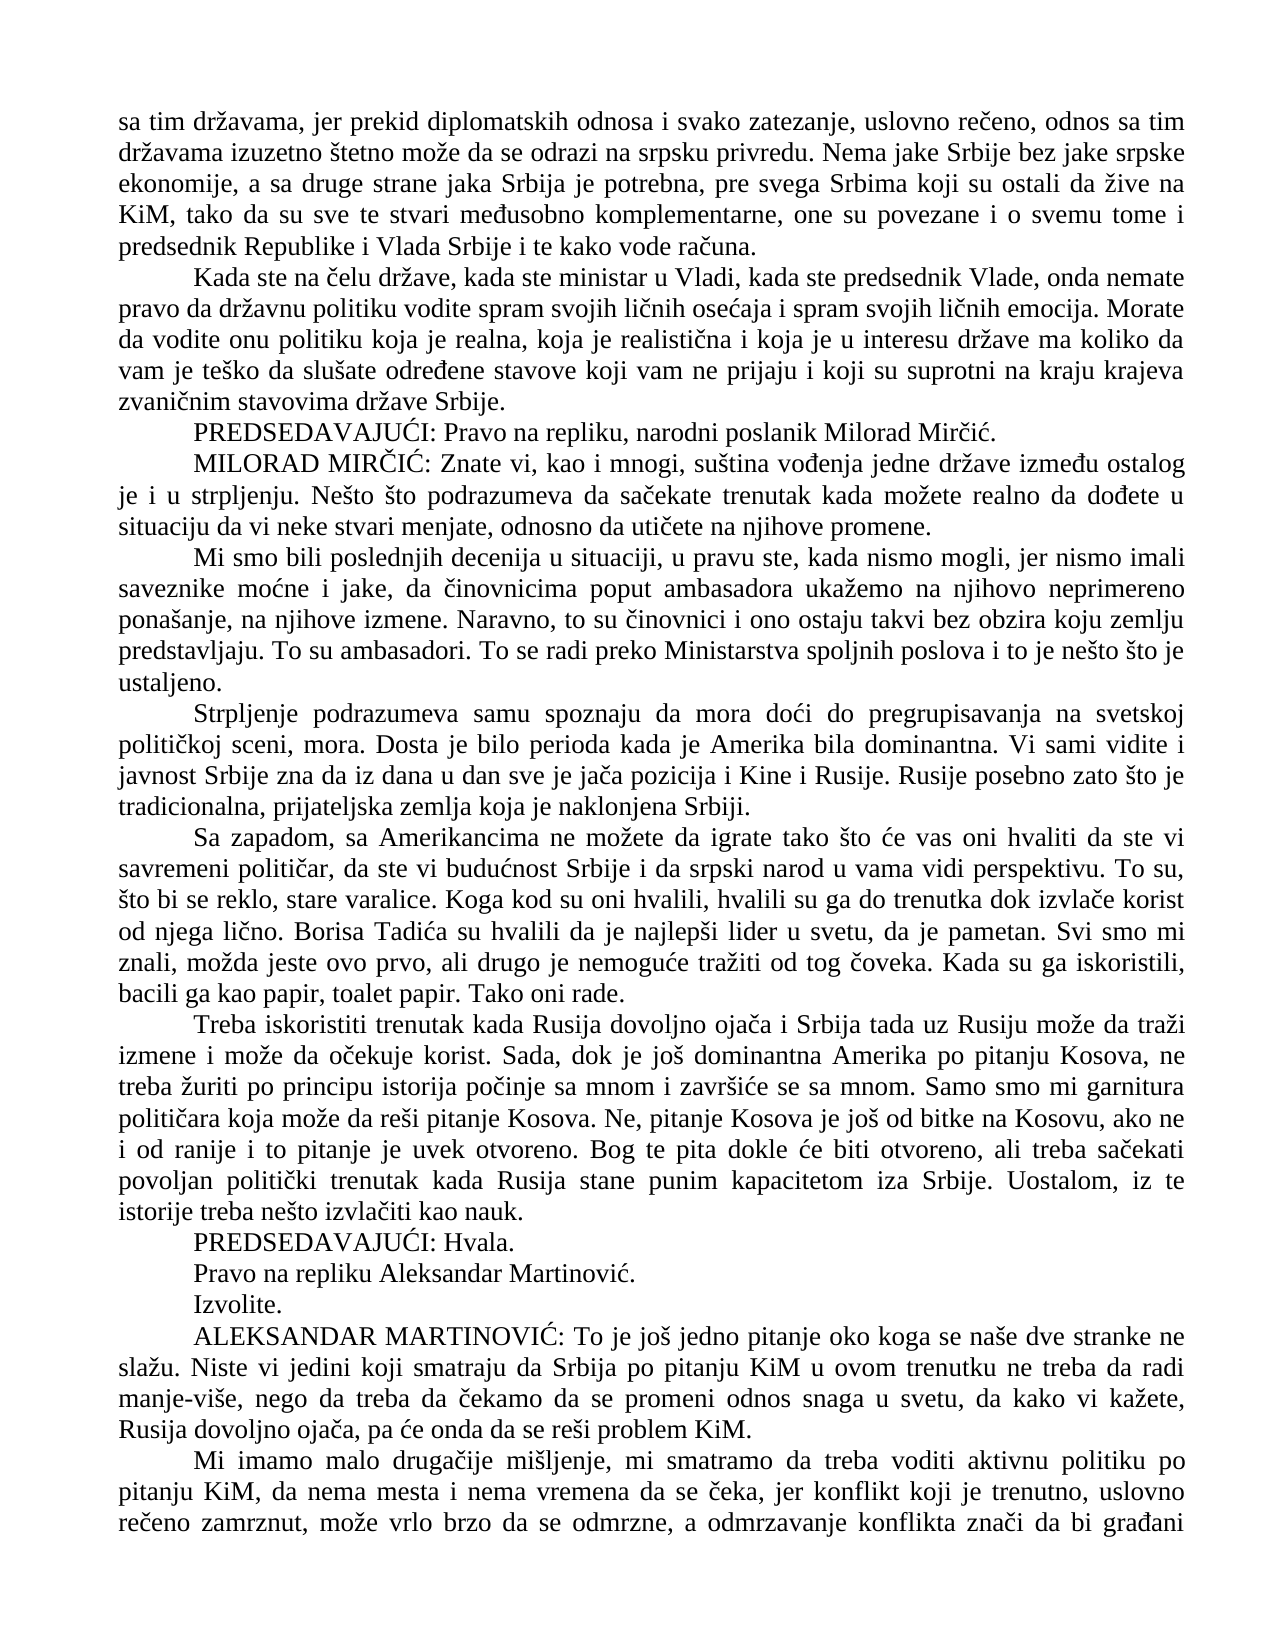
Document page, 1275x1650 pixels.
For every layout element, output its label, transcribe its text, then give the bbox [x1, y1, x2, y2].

text PREDSEDAVAJUĆI: Pravo na repliku, narodni poslanik Milorad Mirčić. [118, 416, 1186, 448]
text ALEKSANDAR MARTINOVIĆ: To je još jedno pitanje oko koga se naše dve stranke ne slažu. Niste vi jedini koji smatraju da Srbija po pitanju KiM u ovom trenutku ne treba da radi manje-više, nego da treba da čekamo da se promeni odnos snaga u svetu, da kako vi kažete, Rusija dovoljno ojača, pa će onda da se reši problem KiM. [118, 1320, 1186, 1444]
text Mi smo bili poslednjih decenija u situaciji, u pravu ste, kada nismo mogli, jer nismo imali saveznike moćne i jake, da činovnicima poput ambasadora ukažemo na njihovo neprimereno ponašanje, na njihove izmene. Naravno, to su činovnici i ono ostaju takvi bez obzira koju zemlju predstavljaju. To su ambasadori. To se radi preko Ministarstva spoljnih poslova i to je nešto što je ustaljeno. [118, 541, 1186, 697]
text Pravo na repliku Aleksandar Martinović. [118, 1257, 1186, 1288]
text Izvolite. [118, 1288, 1186, 1320]
text MILORAD MIRČIĆ: Znate vi, kao i mnogi, suština vođenja jedne države između ostalog je i u strpljenju. Nešto što podrazumeva da sačekate trenutak kada možete realno da dođete u situaciju da vi neke stvari menjate, odnosno da utičete na njihove promene. [118, 448, 1186, 541]
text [118, 1444, 1186, 1538]
text Sa zapadom, sa Amerikancima ne možete da igrate tako što će vas oni hvaliti da ste vi savremeni političar, da ste vi budućnost Srbije i da srpski narod u vama vidi perspektivu. To su, što bi se reklo, stare varalice. Koga kod su oni hvalili, hvalili su ga do trenutka dok izvlače korist od njega lično. Borisa Tadića su hvalili da je najlepši lider u svetu, da je pametan. Svi smo mi znali, možda jeste ovo prvo, ali drugo je nemoguće tražiti od tog čoveka. Kada su ga iskoristili, bacili ga kao papir, toalet papir. Tako oni rade. [118, 821, 1186, 1008]
text Treba iskoristiti trenutak kada Rusija dovoljno ojača i Srbija tada uz Rusiju može da traži izmene i može da očekuje korist. Sada, dok je još dominantna Amerika po pitanju Kosova, ne treba žuriti po principu istorija počinje sa mnom i završiće se sa mnom. Samo smo mi garnitura političara koja može da reši pitanje Kosova. Ne, pitanje Kosova je još od bitke na Kosovu, ako ne i od ranije i to pitanje je uvek otvoreno. Bog te pita dokle će biti otvoreno, ali treba sačekati povoljan politički trenutak kada Rusija stane punim kapacitetom iza Srbije. Uostalom, iz te istorije treba nešto izvlačiti kao nauk. [118, 1008, 1186, 1226]
text PREDSEDAVAJUĆI: Hvala. [118, 1226, 1186, 1257]
text Strpljenje podrazumeva samu spoznaju da mora doći do pregrupisavanja na svetskoj političkoj sceni, mora. Dosta je bilo perioda kada je Amerika bila dominantna. Vi sami vidite i javnost Srbije zna da iz dana u dan sve je jača pozicija i Kine i Rusije. Rusije posebno zato što je tradicionalna, prijateljska zemlja koja je naklonjena Srbiji. [118, 697, 1186, 821]
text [118, 105, 1186, 261]
text Kada ste na čelu države, kada ste ministar u Vladi, kada ste predsednik Vlade, onda nemate pravo da državnu politiku vodite spram svojih ličnih osećaja i spram svojih ličnih emocija. Morate da vodite onu politiku koja je realna, koja je realistična i koja je u interesu države ma koliko da vam je teško da slušate određene stavove koji vam ne prijaju i koji su suprotni na kraju krajeva zvaničnim stavovima države Srbije. [118, 261, 1186, 416]
